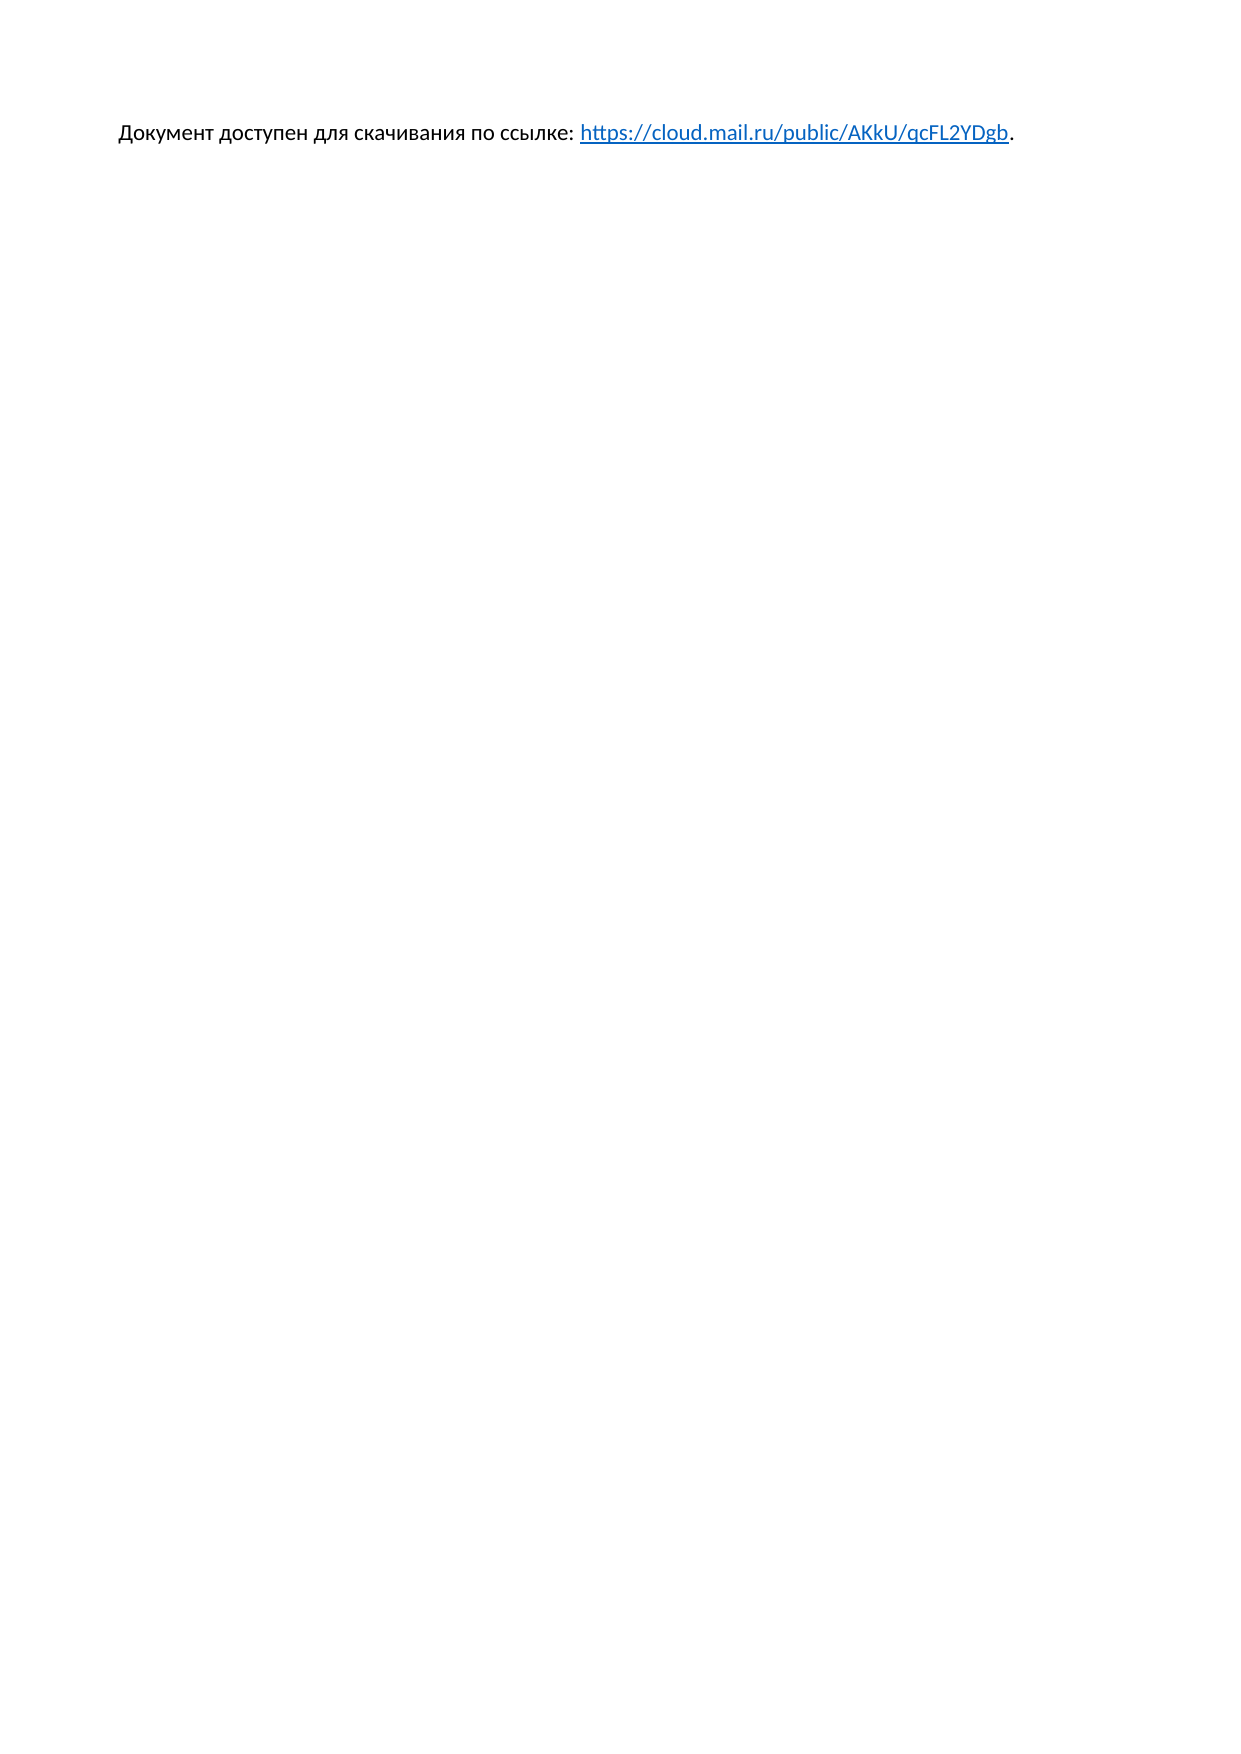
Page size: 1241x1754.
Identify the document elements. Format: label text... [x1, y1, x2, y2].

text Документ доступен для скачивания по ссылке: https://cloud.mail.ru/public/AKkU/qcFL2YDgb. [118, 118, 1122, 146]
